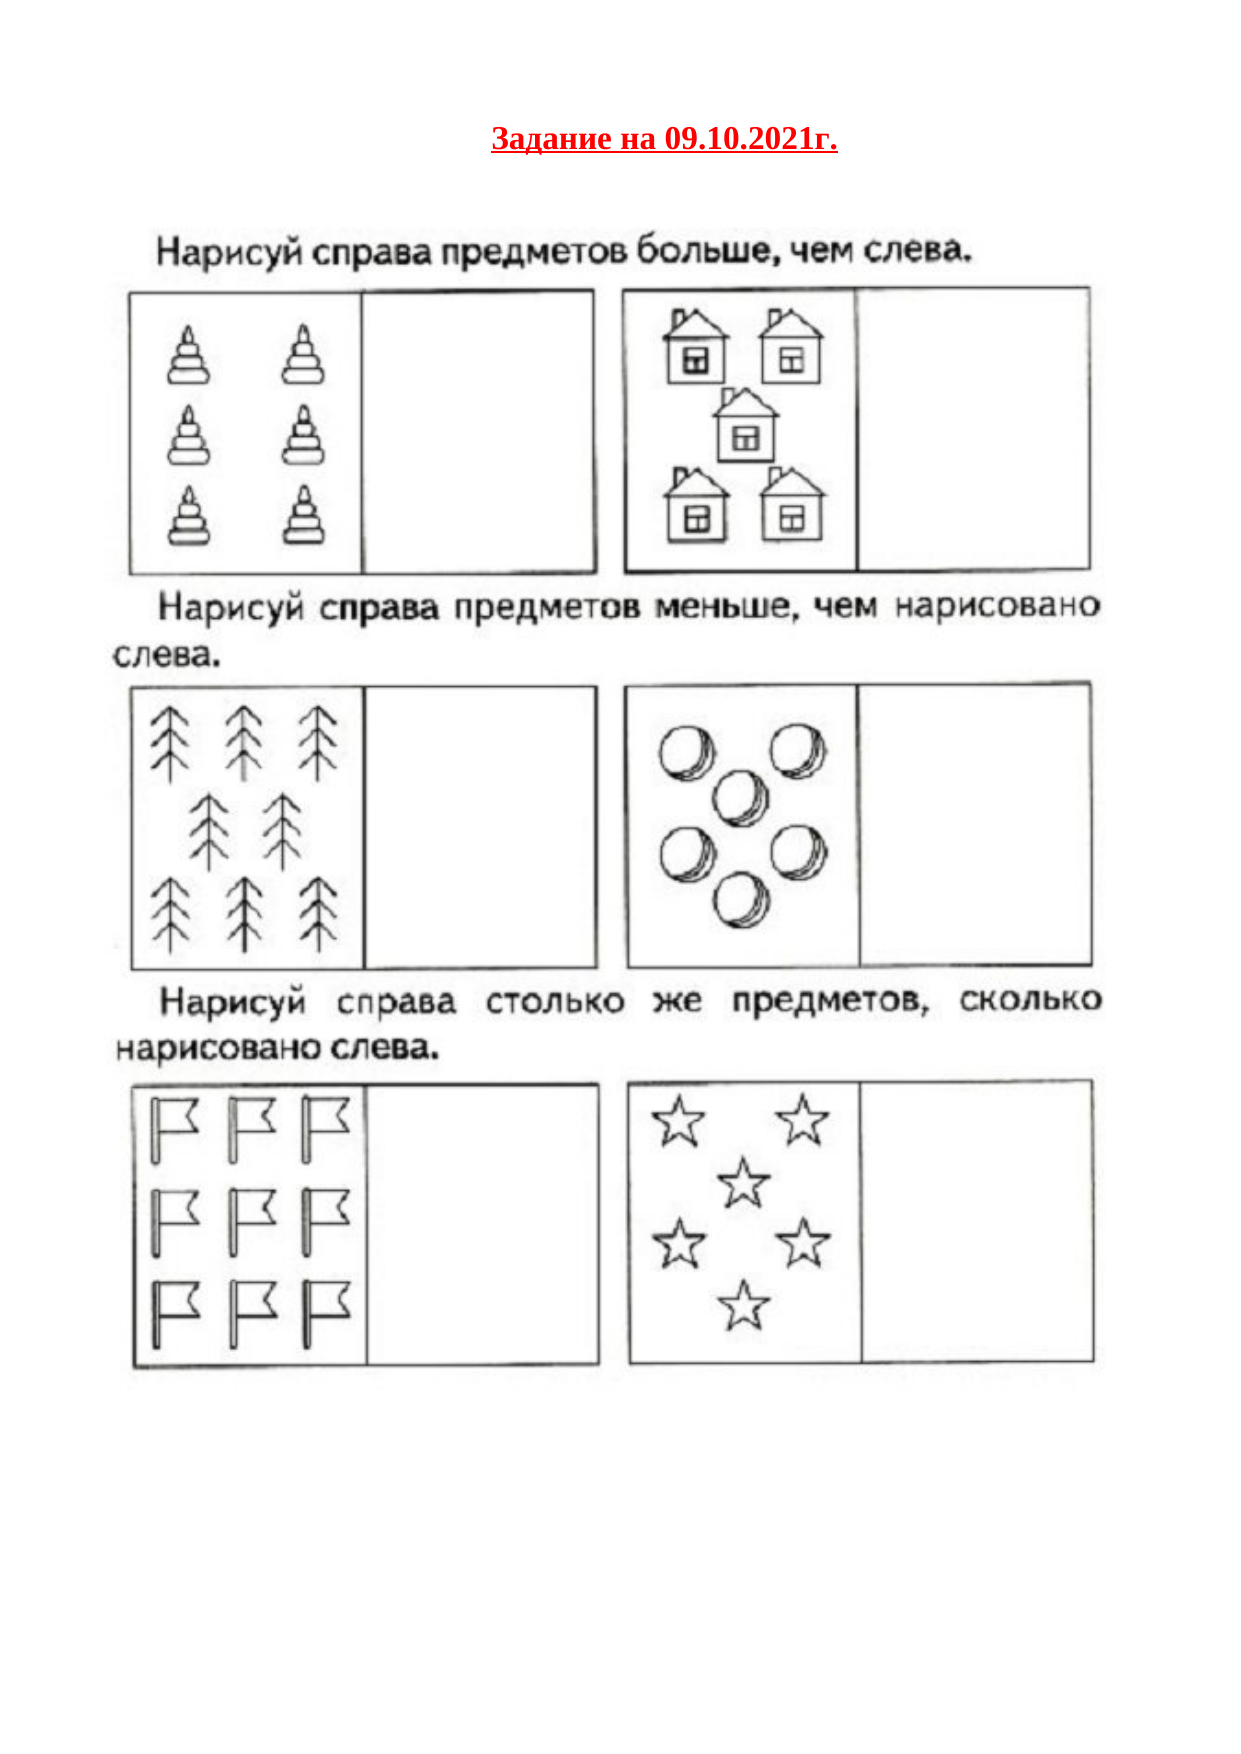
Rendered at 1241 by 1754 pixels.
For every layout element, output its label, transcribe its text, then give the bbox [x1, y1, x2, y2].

text Задание на 09.10.2021г. [177, 118, 1152, 156]
picture [76, 184, 1152, 1429]
